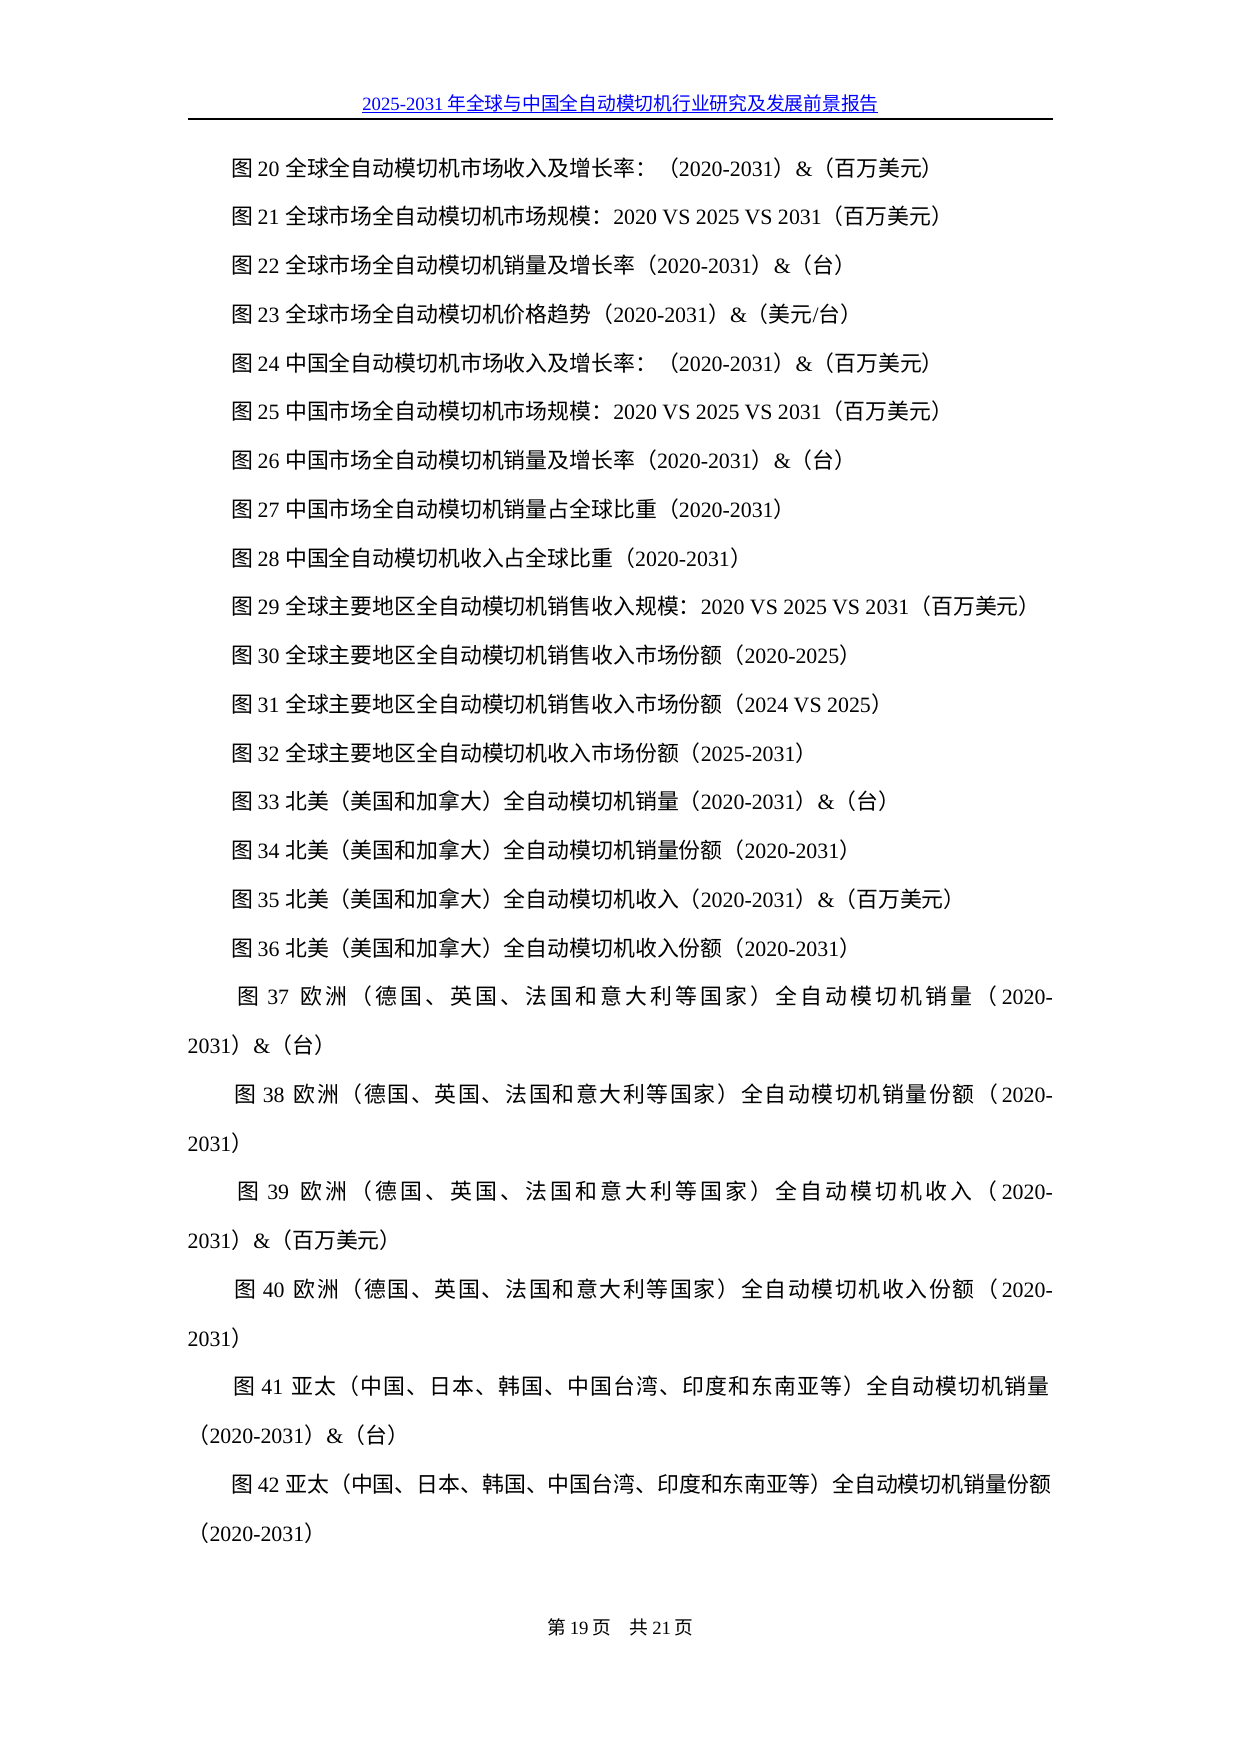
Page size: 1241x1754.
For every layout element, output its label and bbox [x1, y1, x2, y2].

text [187, 150, 1053, 1548]
